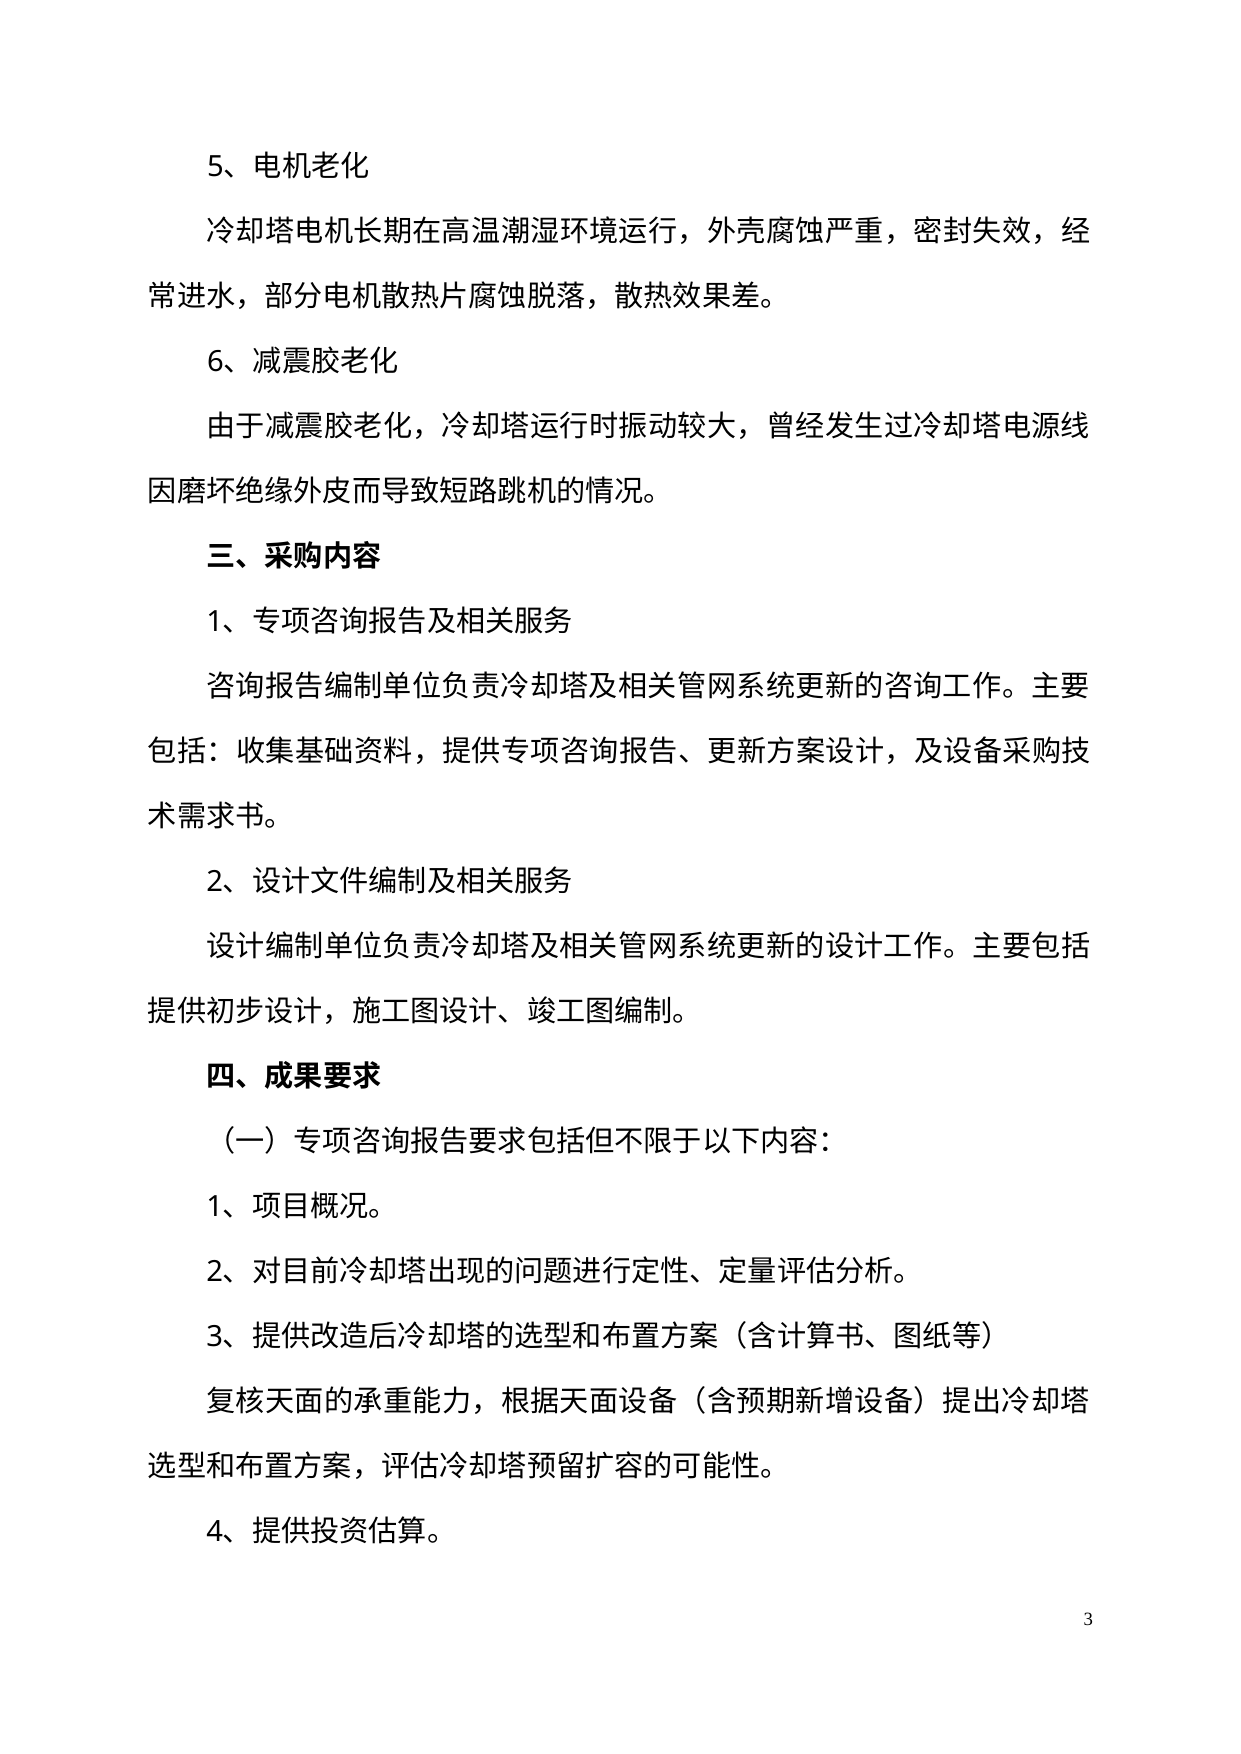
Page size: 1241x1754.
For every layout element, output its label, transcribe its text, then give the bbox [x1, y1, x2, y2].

list 专项咨询报告及相关服务 [148, 587, 1092, 652]
text 四、成果要求 [148, 1042, 1092, 1107]
text 1、项目概况。 [148, 1172, 1092, 1237]
text （一）专项咨询报告要求包括但不限于以下内容： [148, 1107, 1092, 1172]
text 复核天面的承重能力，根据天面设备（含预期新增设备）提出冷却塔选型和布置方案，评估冷却塔预留扩容的可能性。 [148, 1367, 1092, 1497]
text 三、采购内容 [148, 522, 1092, 587]
text 4、提供投资估算。 [148, 1497, 1092, 1562]
list 减震胶老化 [148, 327, 1092, 392]
text 冷却塔电机长期在高温潮湿环境运行，外壳腐蚀严重，密封失效，经常进水，部分电机散热片腐蚀脱落，散热效果差。 [148, 197, 1092, 327]
text 由于减震胶老化，冷却塔运行时振动较大，曾经发生过冷却塔电源线因磨坏绝缘外皮而导致短路跳机的情况。 [148, 392, 1092, 522]
list 电机老化 [148, 132, 1092, 197]
text 2、设计文件编制及相关服务 [148, 847, 1092, 912]
text 咨询报告编制单位负责冷却塔及相关管网系统更新的咨询工作。主要包括：收集基础资料，提供专项咨询报告、更新方案设计，及设备采购技术需求书。 [148, 652, 1092, 847]
text 3、提供改造后冷却塔的选型和布置方案（含计算书、图纸等） [148, 1302, 1092, 1367]
text 2、对目前冷却塔出现的问题进行定性、定量评估分析。 [148, 1237, 1092, 1302]
text 设计编制单位负责冷却塔及相关管网系统更新的设计工作。主要包括：提供初步设计，施工图设计、竣工图编制。 [148, 912, 1092, 1042]
